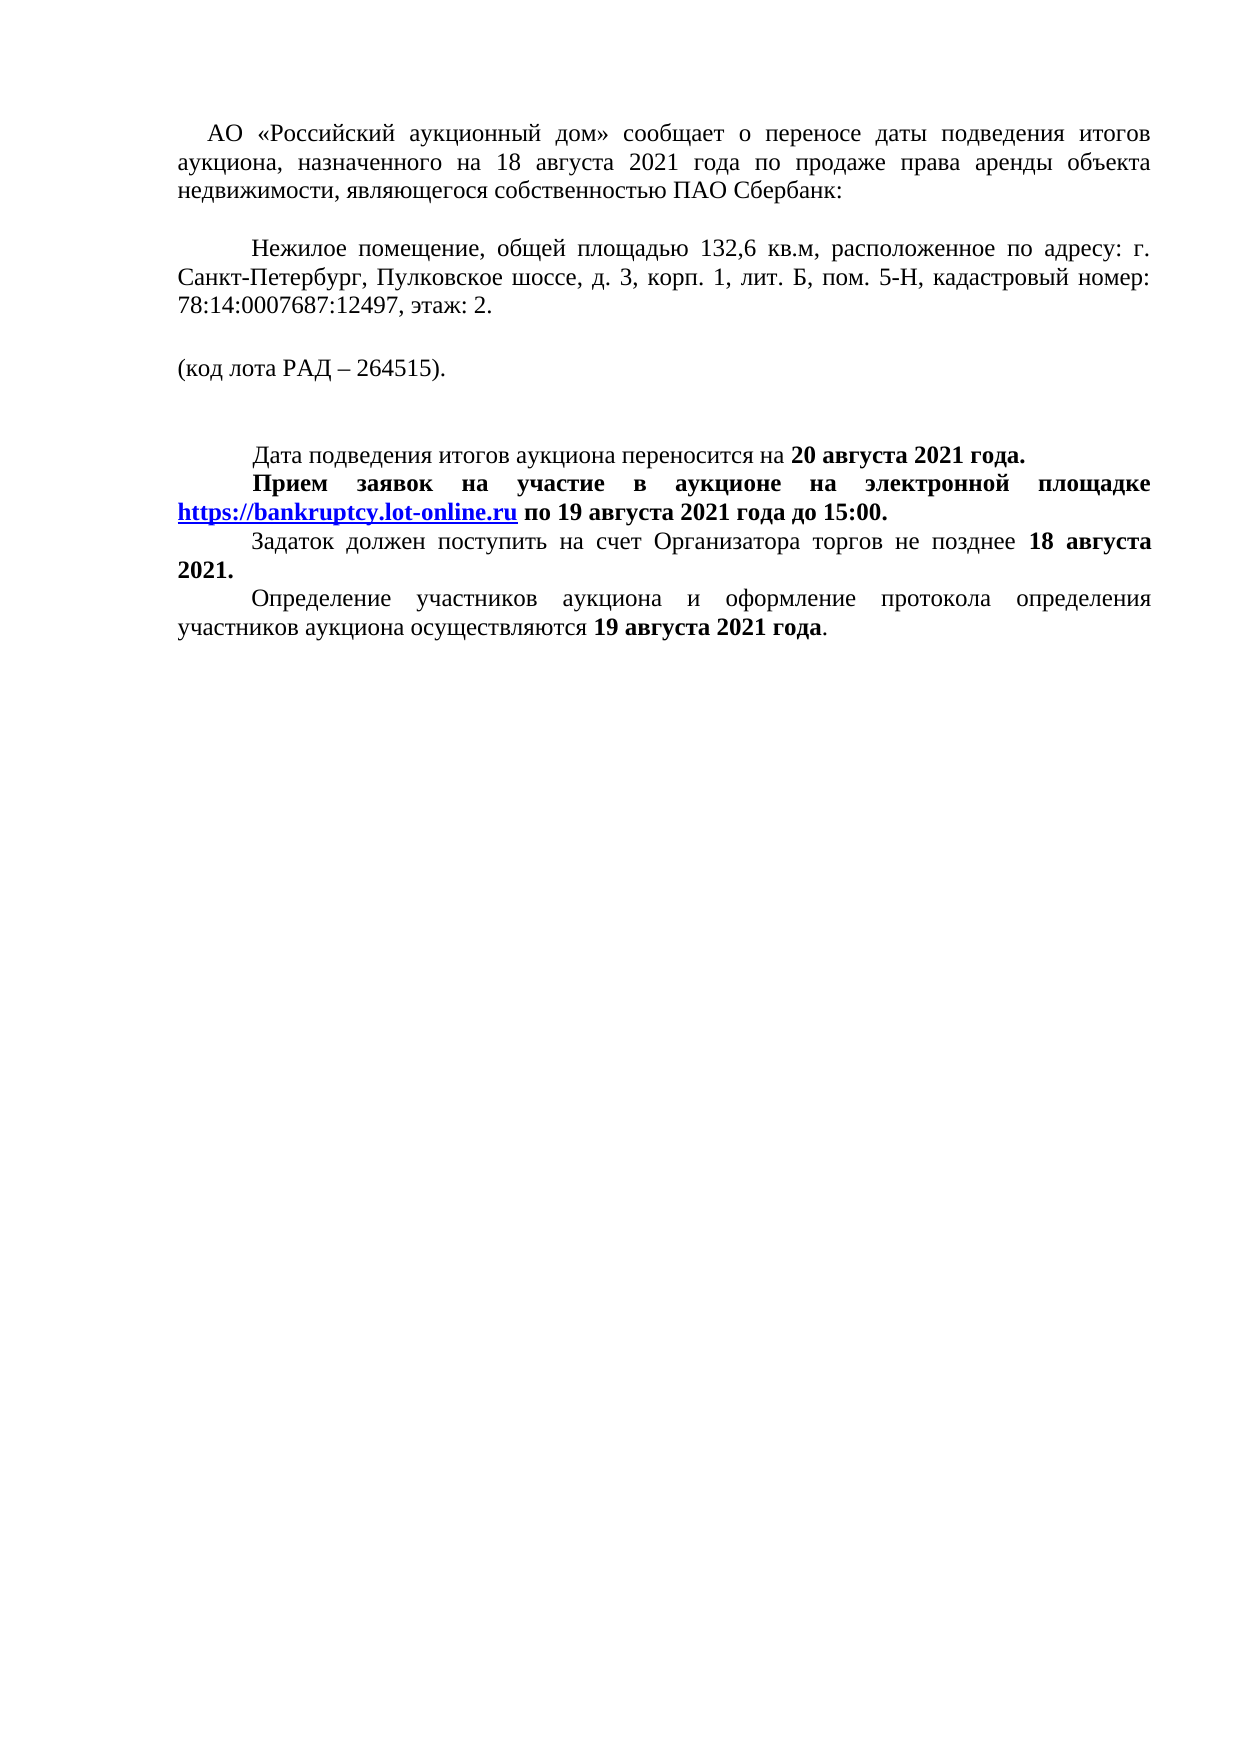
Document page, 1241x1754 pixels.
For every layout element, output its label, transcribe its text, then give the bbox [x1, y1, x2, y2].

list Нежилое помещение, общей площадью 132,6 кв.м, расположенное по адресу: г. Санкт-Петербург, Пулковское шоссе, д. 3, корп. 1, лит. Б, пом. 5-Н, кадастровый номер: 78:14:0007687:12497, этаж: 2. [177, 233, 1152, 319]
text Дата подведения итогов аукциона переносится на 20 августа 2021 года. [177, 440, 1152, 468]
text Задаток должен поступить на счет Организатора торгов не позднее 18 августа 2021. [177, 526, 1152, 583]
text Определение участников аукциона и оформление протокола определения участников аукциона осуществляются 19 августа 2021 года. [177, 583, 1152, 641]
text Прием заявок на участие в аукционе на электронной площадке https://bankruptcy.lot-online.ru по 19 августа 2021 года до 15:00. [177, 468, 1152, 526]
text АО «Российский аукционный дом» сообщает о переносе даты подведения итогов аукциона, назначенного на 18 августа 2021 года по продаже права аренды объекта недвижимости, являющегося собственностью ПАО Сбербанк: [177, 118, 1152, 204]
text (код лота РАД – 264515). [177, 353, 1158, 382]
